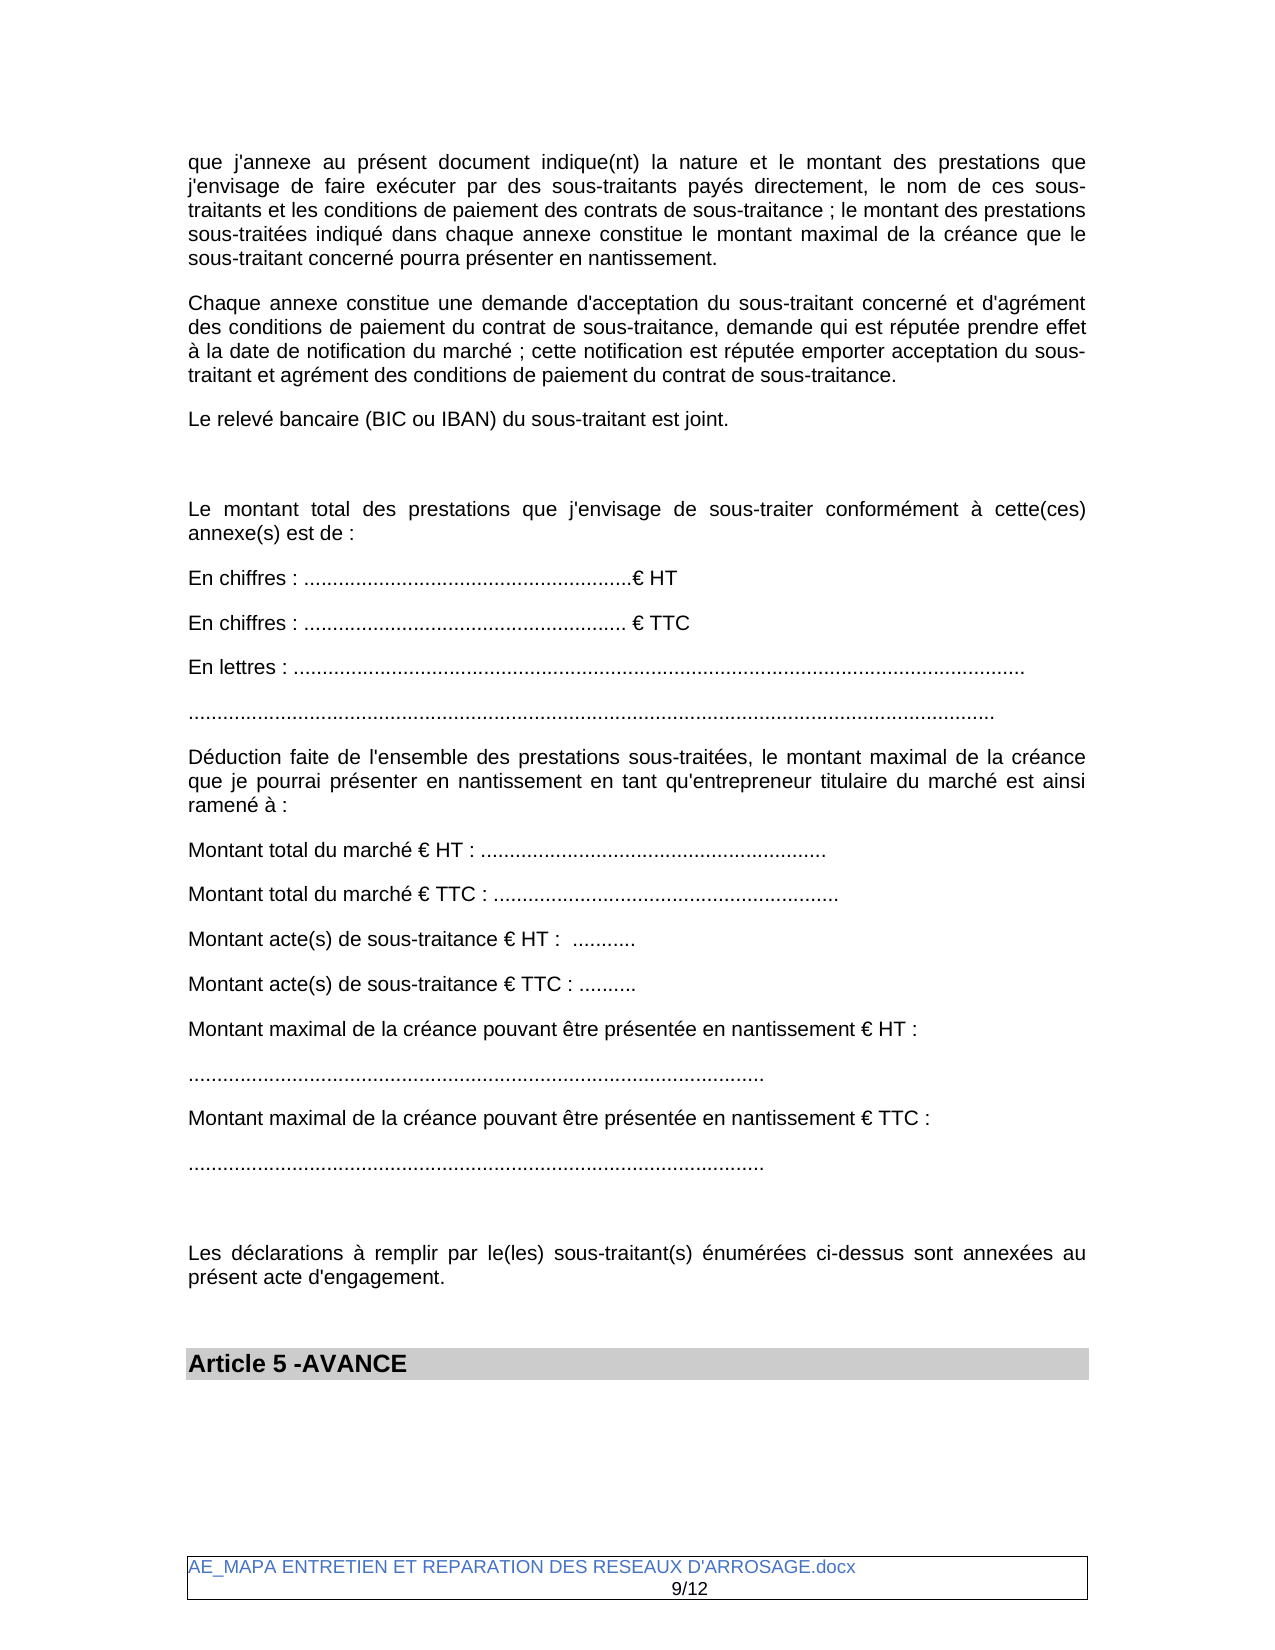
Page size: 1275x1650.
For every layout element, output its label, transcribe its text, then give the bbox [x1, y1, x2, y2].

text Montant total du marché € TTC : ............................................................ [188, 882, 1087, 906]
text Déduction faite de l'ensemble des prestations sous-traitées, le montant maximal de la créance que je pourrai présenter en nantissement en tant qu'entrepreneur titulaire du marché est ainsi ramené à : [188, 745, 1087, 817]
text En lettres : ............................................................................................................................... [188, 655, 1087, 679]
list Article 5 -AVANCE [188, 1349, 1087, 1378]
text .................................................................................................... [188, 1151, 1087, 1175]
text Le relevé bancaire (BIC ou IBAN) du sous-traitant est joint. [188, 407, 1087, 431]
text Montant maximal de la créance pouvant être présentée en nantissement € HT : [188, 1017, 1087, 1041]
text Montant acte(s) de sous-traitance € HT : ........... [188, 927, 1087, 951]
text Le montant total des prestations que j'envisage de sous-traiter conformément à cette(ces) annexe(s) est de : [188, 497, 1087, 545]
text .................................................................................................... [188, 1061, 1087, 1085]
text En chiffres : ........................................................ € TTC [188, 610, 1087, 634]
text ............................................................................................................................................ [188, 700, 1087, 724]
text que j'annexe au présent document indique(nt) la nature et le montant des prestations que j'envisage de faire exécuter par des sous-traitants payés directement, le nom de ces sous-traitants et les conditions de paiement des contrats de sous-traitance ; le montant des prestations sous-traitées indiqué dans chaque annexe constitue le montant maximal de la créance que le sous-traitant concerné pourra présenter en nantissement. [188, 150, 1087, 270]
text Montant maximal de la créance pouvant être présentée en nantissement € TTC : [188, 1106, 1087, 1130]
text Les déclarations à remplir par le(les) sous-traitant(s) énumérées ci-dessus sont annexées au présent acte d'engagement. [188, 1241, 1087, 1288]
text Montant total du marché € HT : ............................................................ [188, 837, 1087, 861]
text Chaque annexe constitue une demande d'acceptation du sous-traitant concerné et d'agrément des conditions de paiement du contrat de sous-traitance, demande qui est réputée prendre effet à la date de notification du marché ; cette notification est réputée emporter acceptation du sous-traitant et agrément des conditions de paiement du contrat de sous-traitance. [188, 291, 1087, 386]
text Montant acte(s) de sous-traitance € TTC : .......... [188, 972, 1087, 996]
text En chiffres : .........................................................€ HT [188, 566, 1087, 589]
